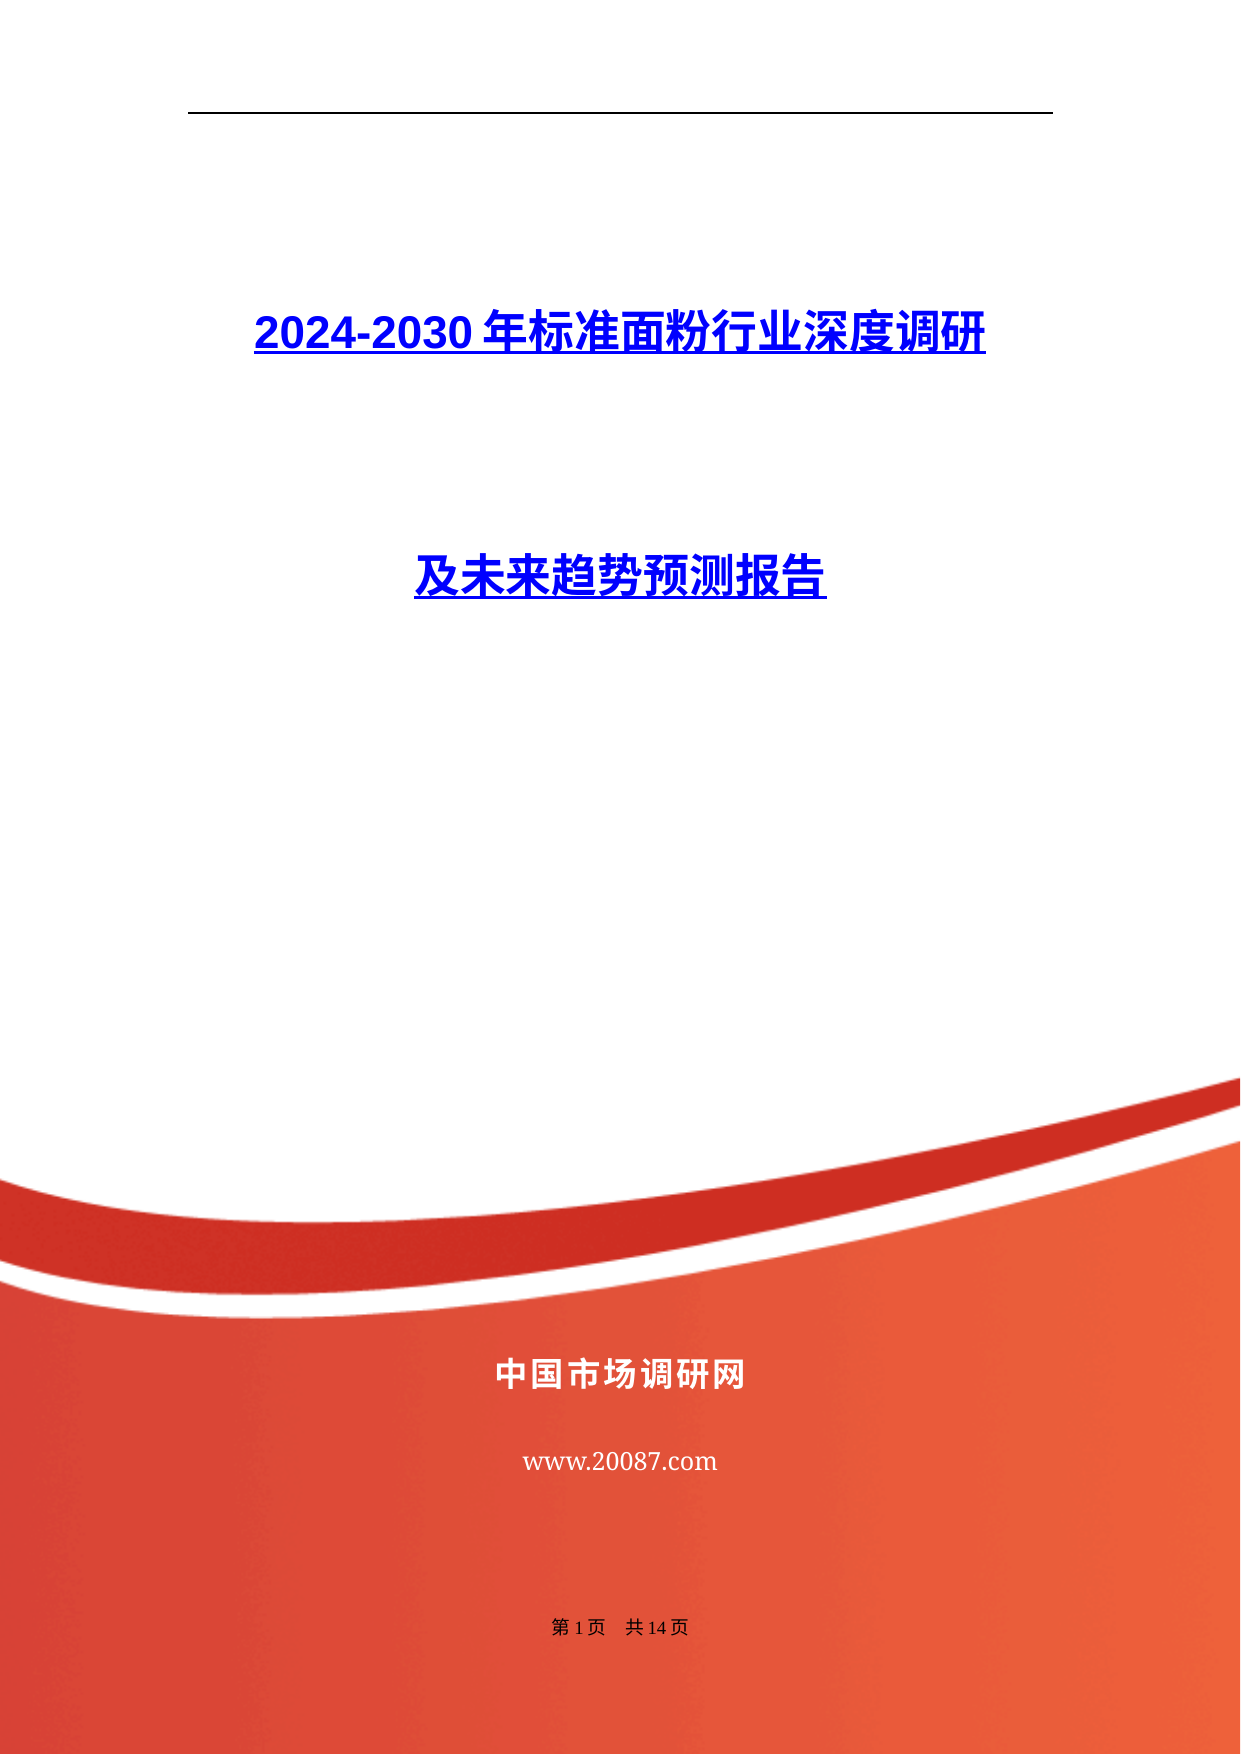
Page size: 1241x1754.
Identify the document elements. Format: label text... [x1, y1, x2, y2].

subtitle 中国市场调研网 [187, 1339, 1053, 1404]
picture [0, 1006, 1241, 1754]
text www.20087.com [187, 1428, 1053, 1493]
table_header 2024-2030年标准面粉行业深度调研及未来趋势预测报告 [188, 207, 1053, 773]
